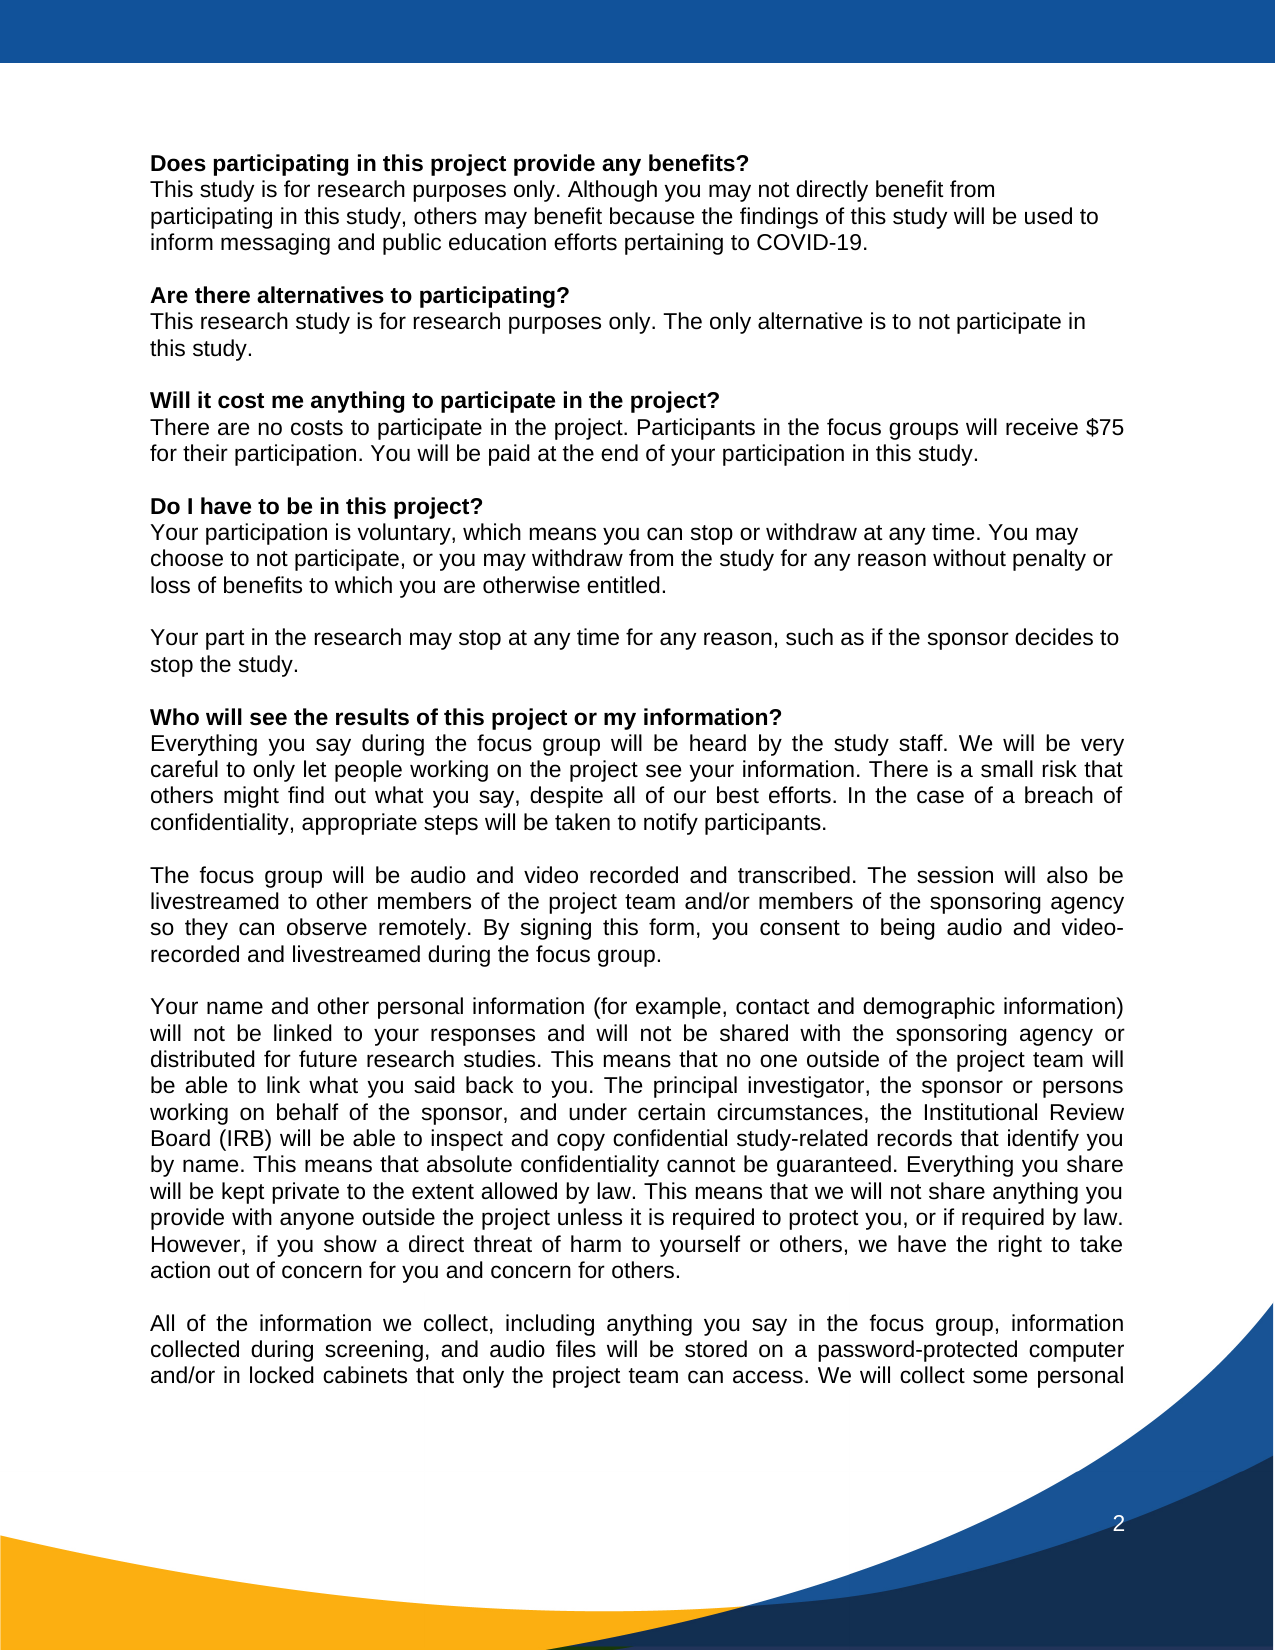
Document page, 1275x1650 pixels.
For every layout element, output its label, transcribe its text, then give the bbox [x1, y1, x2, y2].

text Who will see the results of this project or my information? [150, 703, 1125, 730]
text Everything you say during the focus group will be heard by the study staff. We will be very careful to only let people working on the project see your information. There is a small risk that others might find out what you say, despite all of our best efforts. In the case of a breach of confidentiality, appropriate steps will be taken to notify participants. [150, 730, 1125, 835]
text Your name and other personal information (for example, contact and demographic information) will not be linked to your responses and will not be shared with the sponsoring agency or distributed for future research studies. This means that no one outside of the project team will be able to link what you said back to you. The principal investigator, the sponsor or persons working on behalf of the sponsor, and under certain circumstances, the Institutional Review Board (IRB) will be able to inspect and copy confidential study-related records that identify you by name. This means that absolute confidentiality cannot be guaranteed. Everything you share will be kept private to the extent allowed by law. This means that we will not share anything you provide with anyone outside the project unless it is required to protect you, or if required by law. However, if you show a direct threat of harm to yourself or others, we have the right to take action out of concern for you and concern for others. [150, 993, 1125, 1283]
text This research study is for research purposes only. The only alternative is to not participate in this study. [150, 308, 1125, 361]
text Your participation is voluntary, which means you can stop or withdraw at any time. You may choose to not participate, or you may withdraw from the study for any reason without penalty or loss of benefits to which you are otherwise entitled. [150, 519, 1125, 598]
text The focus group will be audio and video recorded and transcribed. The session will also be livestreamed to other members of the project team and/or members of the sponsoring agency so they can observe remotely. By signing this form, you consent to being audio and video-recorded and livestreamed during the focus group. [150, 862, 1125, 967]
text Are there alternatives to participating? [150, 282, 1125, 308]
picture [0, 1292, 1274, 1650]
text There are no costs to participate in the project. Participants in the focus groups will receive $75 for their participation. You will be paid at the end of your participation in this study. [150, 413, 1125, 466]
text This study is for research purposes only. Although you may not directly benefit from participating in this study, others may benefit because the findings of this study will be used to inform messaging and public education efforts pertaining to COVID-19. [150, 176, 1125, 255]
text Does participating in this project provide any benefits? [150, 150, 1125, 176]
text Your part in the research may stop at any time for any reason, such as if the sponsor decides to stop the study. [150, 624, 1125, 677]
text Do I have to be in this project? [150, 493, 1125, 519]
text Will it cost me anything to participate in the project? [150, 387, 1125, 413]
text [150, 1309, 1125, 1389]
